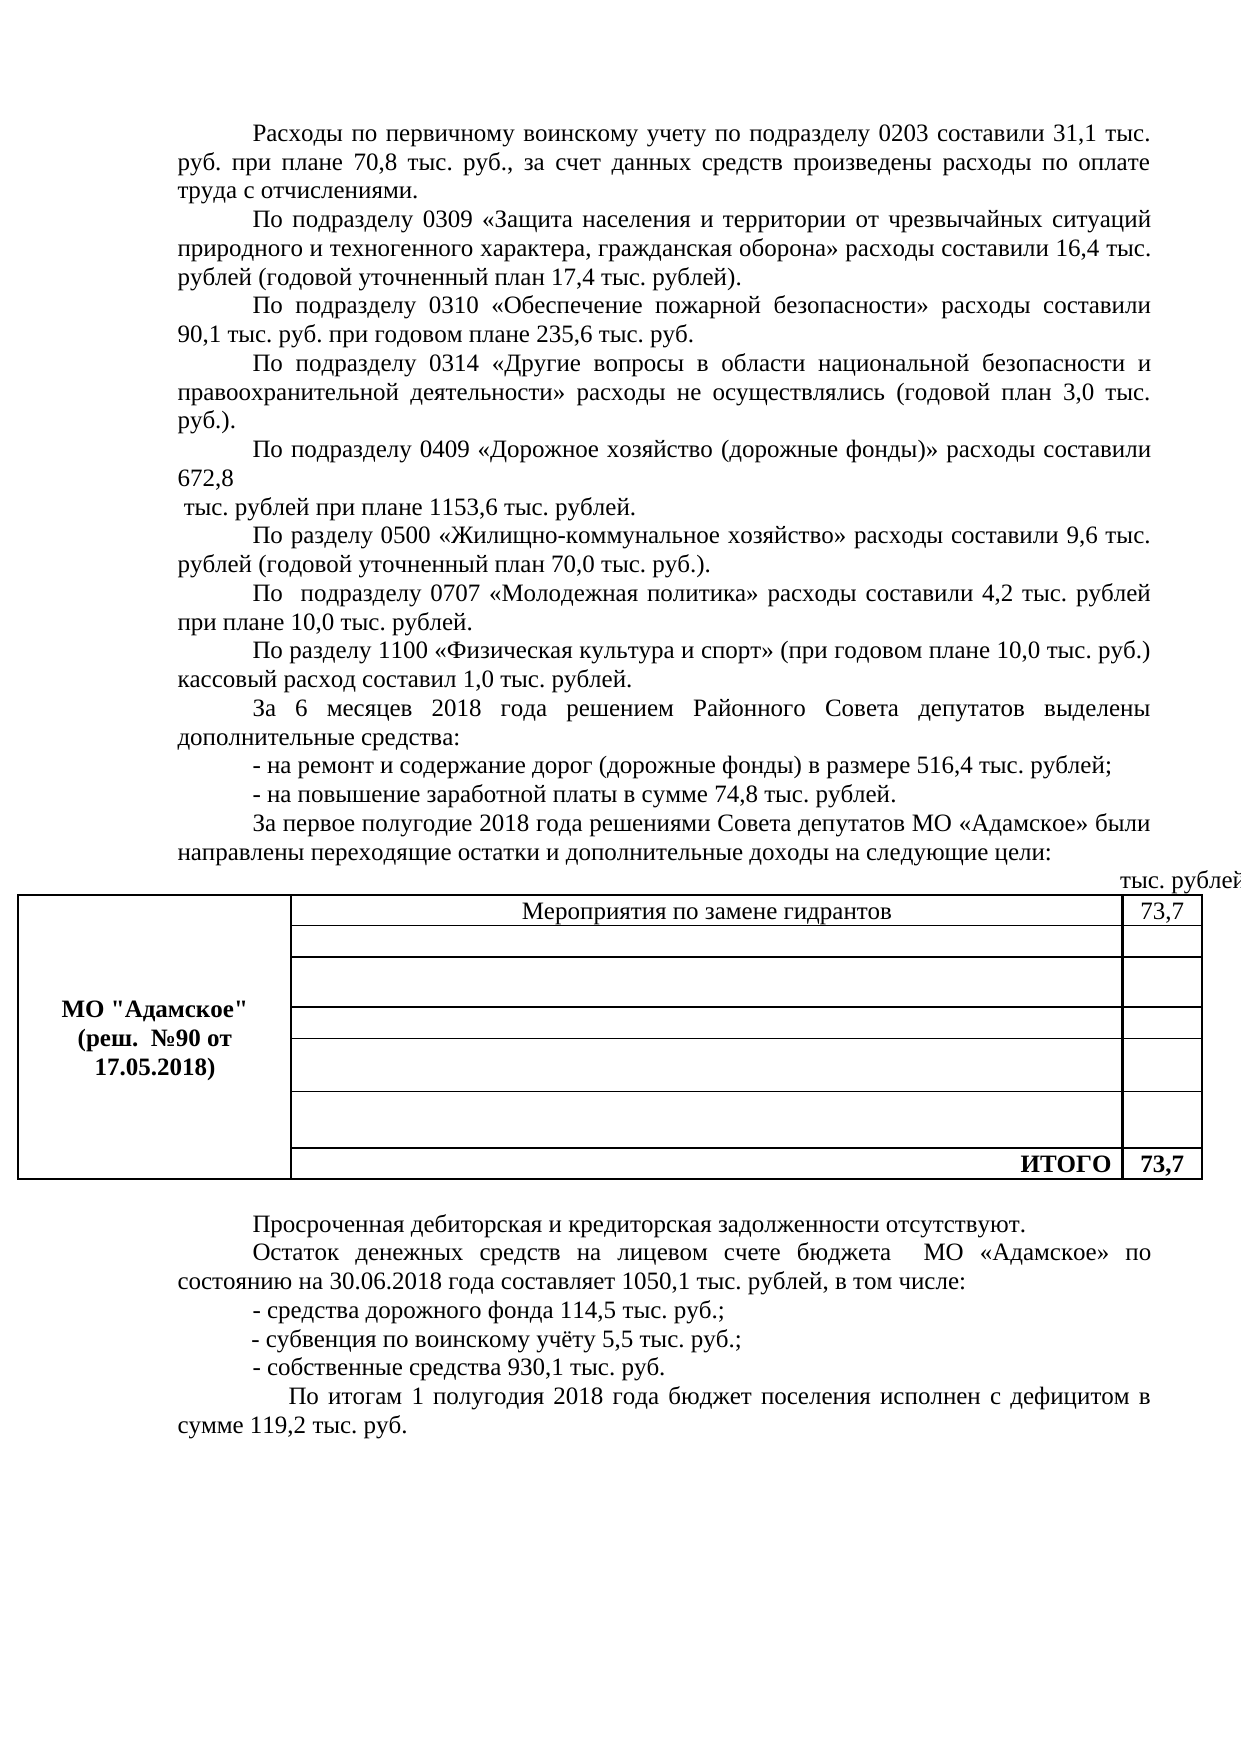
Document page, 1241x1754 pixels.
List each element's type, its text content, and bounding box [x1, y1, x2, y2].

text Остаток денежных средств на лицевом счете бюджета МО «Адамское» по состоянию на 30.06.2018 года составляет 1050,1 тыс. рублей, в том числе: [177, 1237, 1152, 1295]
table_header 73,7 [1124, 896, 1201, 925]
table_cell [1124, 958, 1201, 1006]
table_cell [1124, 1092, 1201, 1147]
text По разделу 0500 «Жилищно-коммунальное хозяйство» расходы составили 9,6 тыс. рублей (годовой уточненный план 70,0 тыс. руб.). [177, 521, 1152, 578]
table_cell [1124, 926, 1201, 956]
text За первое полугодие 2018 года решениями Совета депутатов МО «Адамское» были направлены переходящие остатки и дополнительные доходы на следующие цели: [177, 808, 1152, 866]
text По подразделу 0409 «Дорожное хозяйство (дорожные фонды)» расходы составили 672,8 [177, 434, 1152, 492]
text По подразделу 0314 «Другие вопросы в области национальной безопасности и правоохранительной деятельности» расходы не осуществлялись (годовой план 3,0 тыс. руб.). [177, 348, 1152, 434]
table_cell [292, 926, 1121, 956]
text - средства дорожного фонда 114,5 тыс. руб.; [177, 1295, 488, 1324]
text За 6 месяцев 2018 года решением Районного Совета депутатов выделены дополнительные средства: [177, 693, 1152, 751]
text тыс. рублей при плане 1153,6 тыс. рублей. [177, 492, 1152, 521]
text По разделу 1100 «Физическая культура и спорт» (при годовом плане 10,0 тыс. руб.) кассовый расход составил 1,0 тыс. рублей. [177, 636, 1152, 693]
table_cell [1124, 1008, 1201, 1038]
text тыс. рублей [177, 866, 1152, 894]
text - собственные средства 930,1 тыс. руб. [177, 1352, 1152, 1381]
text По подразделу 0309 «Защита населения и территории от чрезвычайных ситуаций природного и техногенного характера, гражданская оборона» расходы составили 16,4 тыс. рублей (годовой уточненный план 17,4 тыс. рублей). [177, 204, 1152, 291]
table_cell 73,7 [1124, 1149, 1201, 1178]
text - на ремонт и содержание дорог (дорожные фонды) в размере 516,4 тыс. рублей; [177, 751, 1152, 779]
table_cell [292, 1008, 1121, 1038]
table_cell [292, 1039, 1121, 1091]
text По итогам 1 полугодия 2018 года бюджет поселения исполнен с дефицитом в сумме 119,2 тыс. руб. [177, 1381, 1152, 1439]
text Расходы по первичному воинскому учету по подразделу 0203 составили 31,1 тыс. руб. при плане 70,8 тыс. руб., за счет данных средств произведены расходы по оплате труда с отчислениями. [177, 118, 1152, 204]
text - средства дорожного фонда 114,5 тыс. руб.; [616, 1295, 1152, 1324]
table_cell ИТОГО [292, 1149, 1121, 1178]
text По подразделу 0707 «Молодежная политика» расходы составили 4,2 тыс. рублей при плане 10,0 тыс. рублей. [177, 578, 1152, 636]
table_cell [292, 1092, 1121, 1147]
text - на повышение заработной платы в сумме 74,8 тыс. рублей. [177, 779, 1152, 808]
text Просроченная дебиторская и кредиторская задолженности отсутствуют. [177, 1209, 1152, 1237]
text По подразделу 0310 «Обеспечение пожарной безопасности» расходы составили 90,1 тыс. руб. при годовом плане 235,6 тыс. руб. [177, 291, 1152, 348]
table_cell [1124, 1039, 1201, 1091]
table_header МО "Адамское" (реш. №90 от 17.05.2018) [19, 896, 290, 1178]
text - субвенция по воинскому учёту 5,5 тыс. руб.; [177, 1324, 1152, 1352]
table_header Мероприятия по замене гидрантов [292, 896, 1121, 925]
table_cell [292, 958, 1121, 1006]
